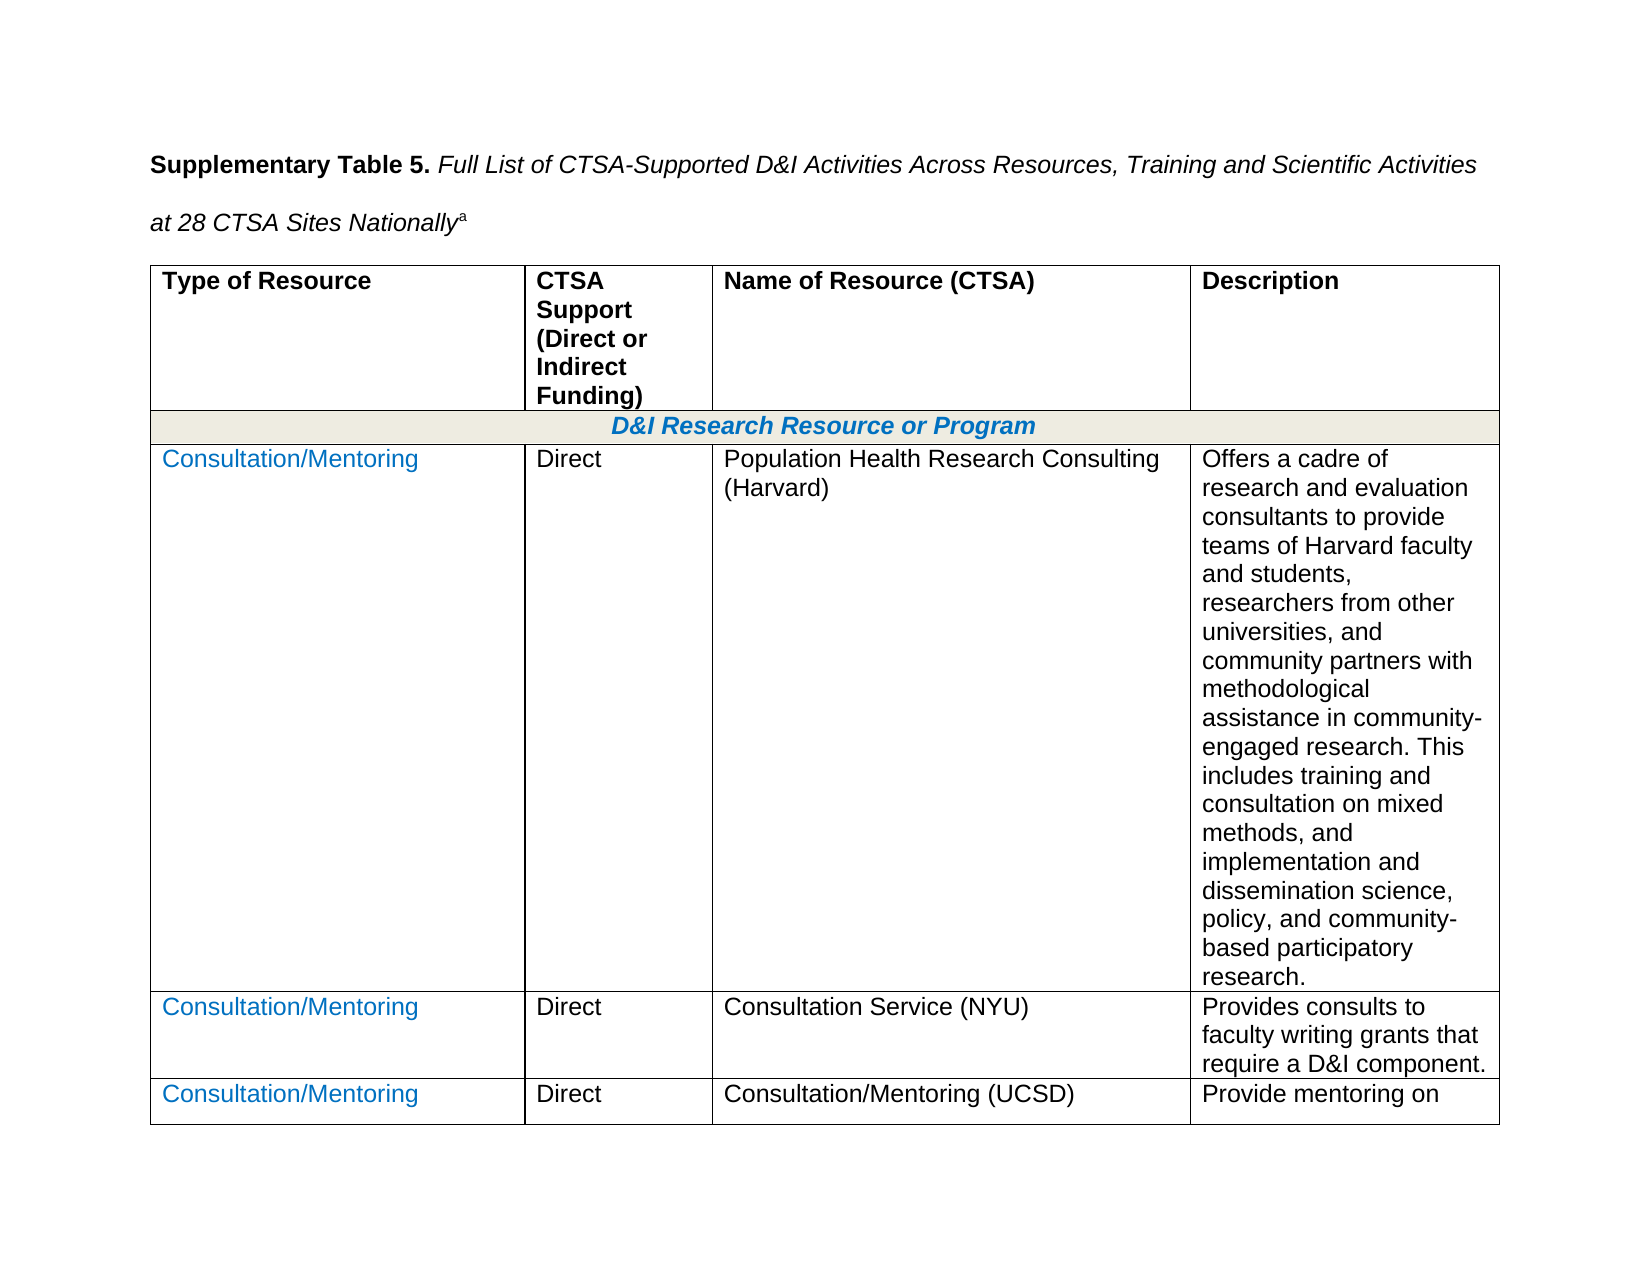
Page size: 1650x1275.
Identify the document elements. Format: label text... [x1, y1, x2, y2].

table_cell Offers a cadre of research and evaluation consultants to provide teams of Harvard faculty and students, researchers from other universities, and community partners with methodological assistance in community-engaged research. This includes training and consultation on mixed methods, and implementation and dissemination science, policy, and community-based participatory research. [1191, 445, 1499, 991]
table_cell Direct [526, 445, 712, 991]
table_cell Provides consults to faculty writing grants that require a D&I component. [1191, 992, 1499, 1078]
table_cell Consultation Service (NYU) [713, 992, 1190, 1078]
table_cell Population Health Research Consulting (Harvard) [713, 445, 1190, 991]
text Supplementary Table 5. Full List of CTSA-Supported D&I Activities Across Resources, Training and Scientific Activities at 28 CTSA Sites Nationallya [150, 150, 1500, 236]
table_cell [1191, 1079, 1499, 1124]
table_cell D&I Research Resource or Program [151, 411, 1499, 443]
table_cell Consultation/Mentoring [151, 992, 524, 1078]
table_header Name of Resource (CTSA) [713, 266, 1190, 410]
table_cell Direct [526, 1079, 712, 1124]
table_header CTSA Support (Direct or Indirect Funding) [526, 266, 712, 410]
table_header Type of Resource [151, 266, 524, 410]
table_cell Consultation/Mentoring (UCSD) [713, 1079, 1190, 1124]
table_cell Consultation/Mentoring [151, 1079, 524, 1124]
table_header Description [1191, 266, 1499, 410]
table_cell Consultation/Mentoring [151, 445, 524, 991]
table_cell Direct [526, 992, 712, 1078]
